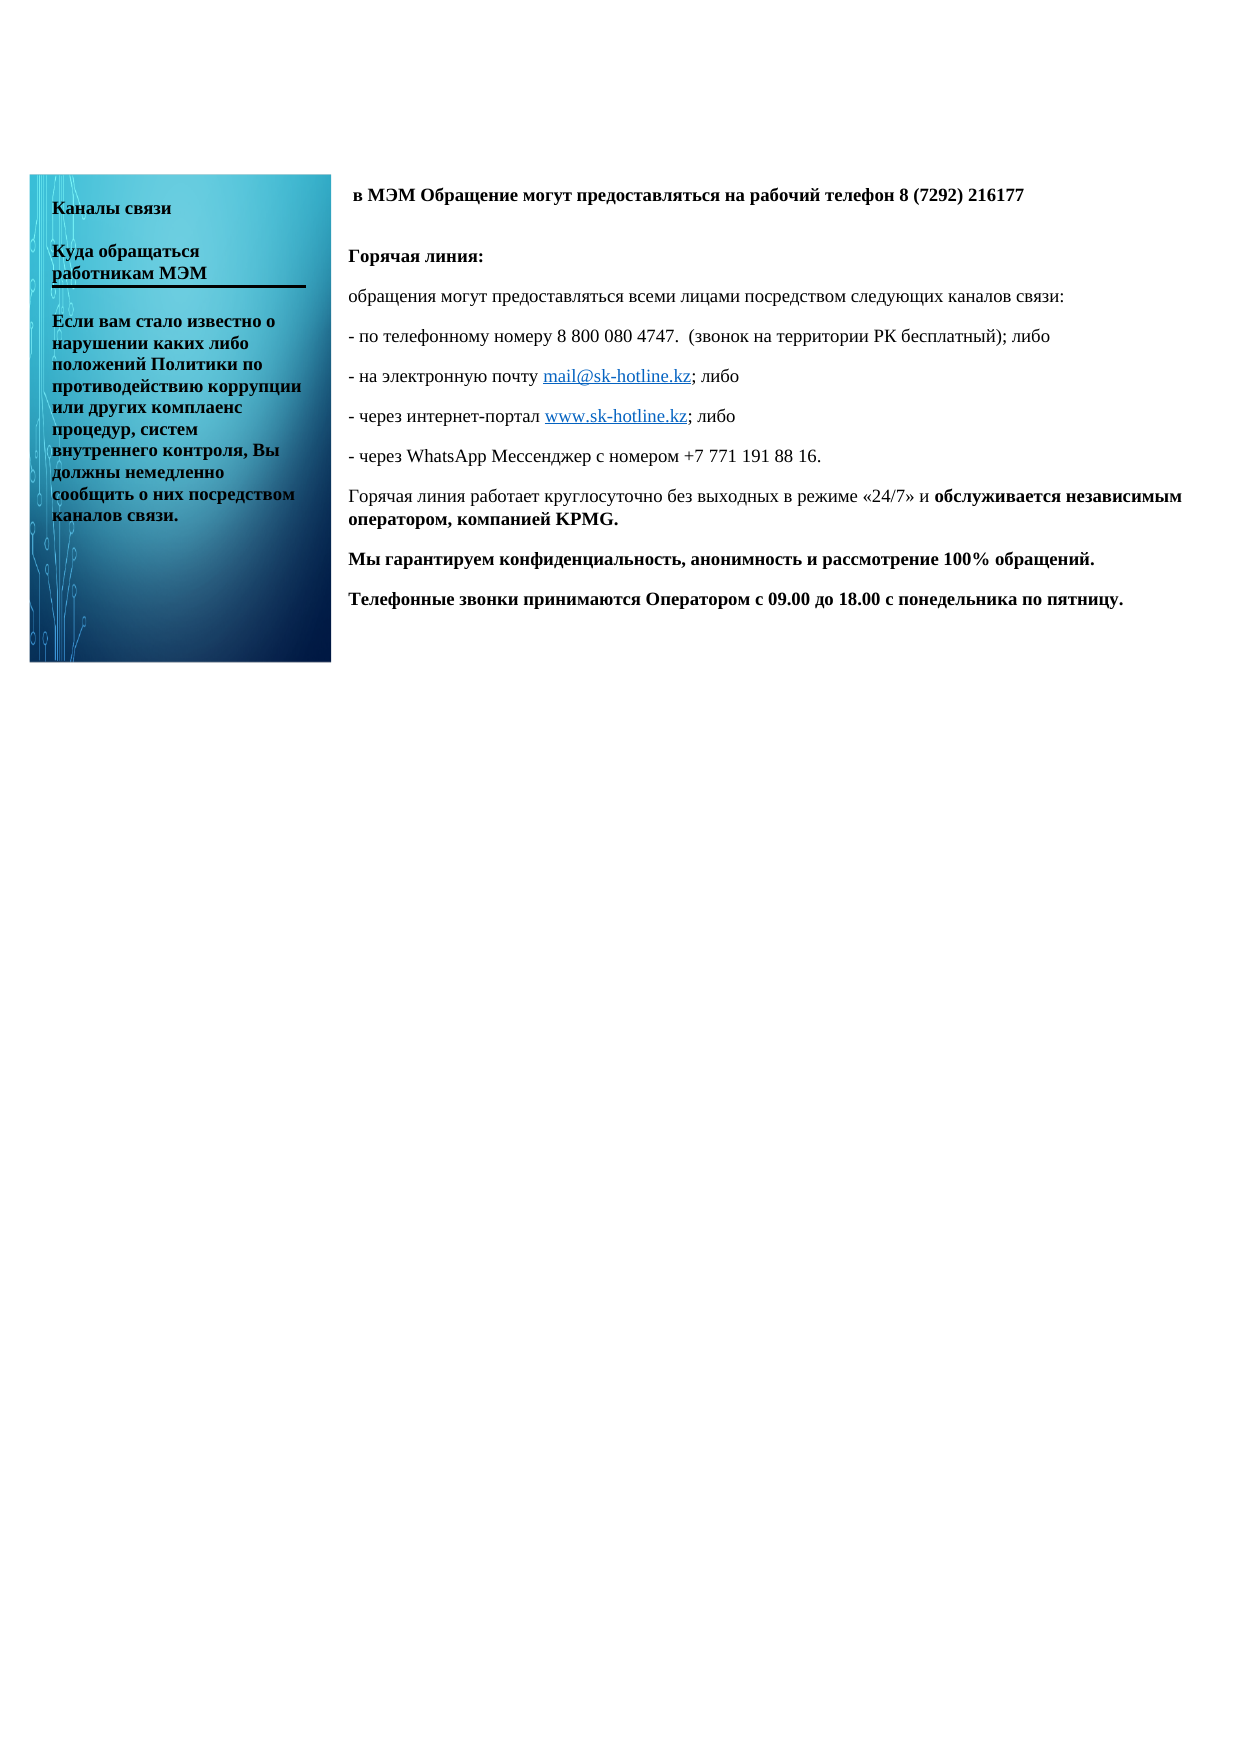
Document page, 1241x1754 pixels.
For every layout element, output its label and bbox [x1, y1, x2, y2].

picture [29, 174, 332, 663]
